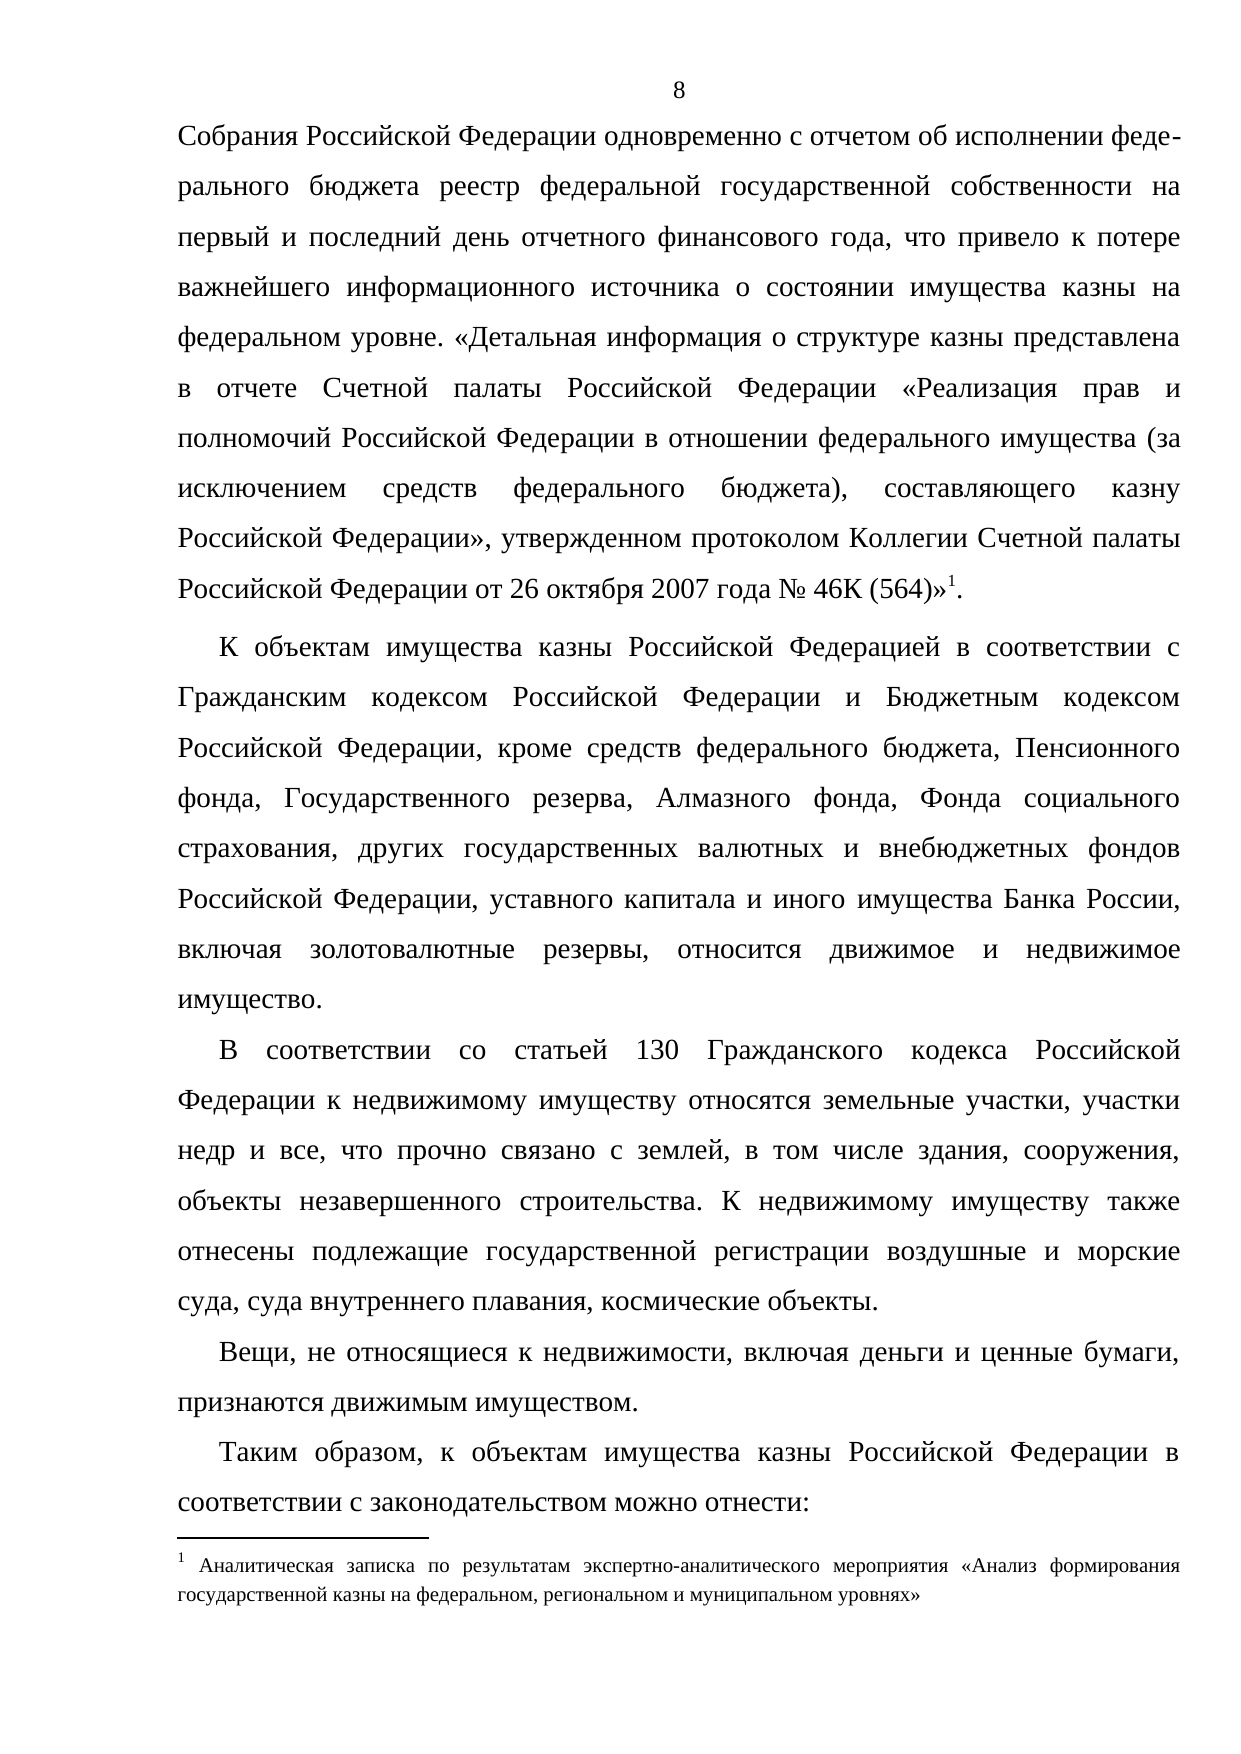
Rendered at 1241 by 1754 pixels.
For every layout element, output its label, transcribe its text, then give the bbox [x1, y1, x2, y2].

text В соответствии со статьей 130 Гражданского кодекса Российской Федерации к недвижимому имуществу относятся земельные участки, участки недр и все, что прочно связано с землей, в том числе здания, сооружения, объекты незавершенного строительства. К недвижимому имуществу также отнесены подлежащие государственной регистрации воздушные и морские суда, суда внутреннего плавания, космические объекты. [177, 1032, 1181, 1317]
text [177, 118, 1181, 604]
text Таким образом, к объектам имущества казны Российской Федерации в соответствии с законодательством можно отнести: [177, 1434, 1180, 1518]
text Вещи, не относящиеся к недвижимости, включая деньги и ценные бумаги, признаются движимым имуществом. [177, 1334, 1181, 1417]
text К объектам имущества казны Российской Федерацией в соответствии с Гражданским кодексом Российской Федерации и Бюджетным кодексом Российской Федерации, кроме средств федерального бюджета, Пенсионного фонда, Государственного резерва, Алмазного фонда, Фонда социального страхования, других государственных валютных и внебюджетных фондов Российской Федерации, уставного капитала и иного имущества Банка России, включая золотовалютные резервы, относится движимое и недвижимое имущество. [177, 629, 1181, 1015]
